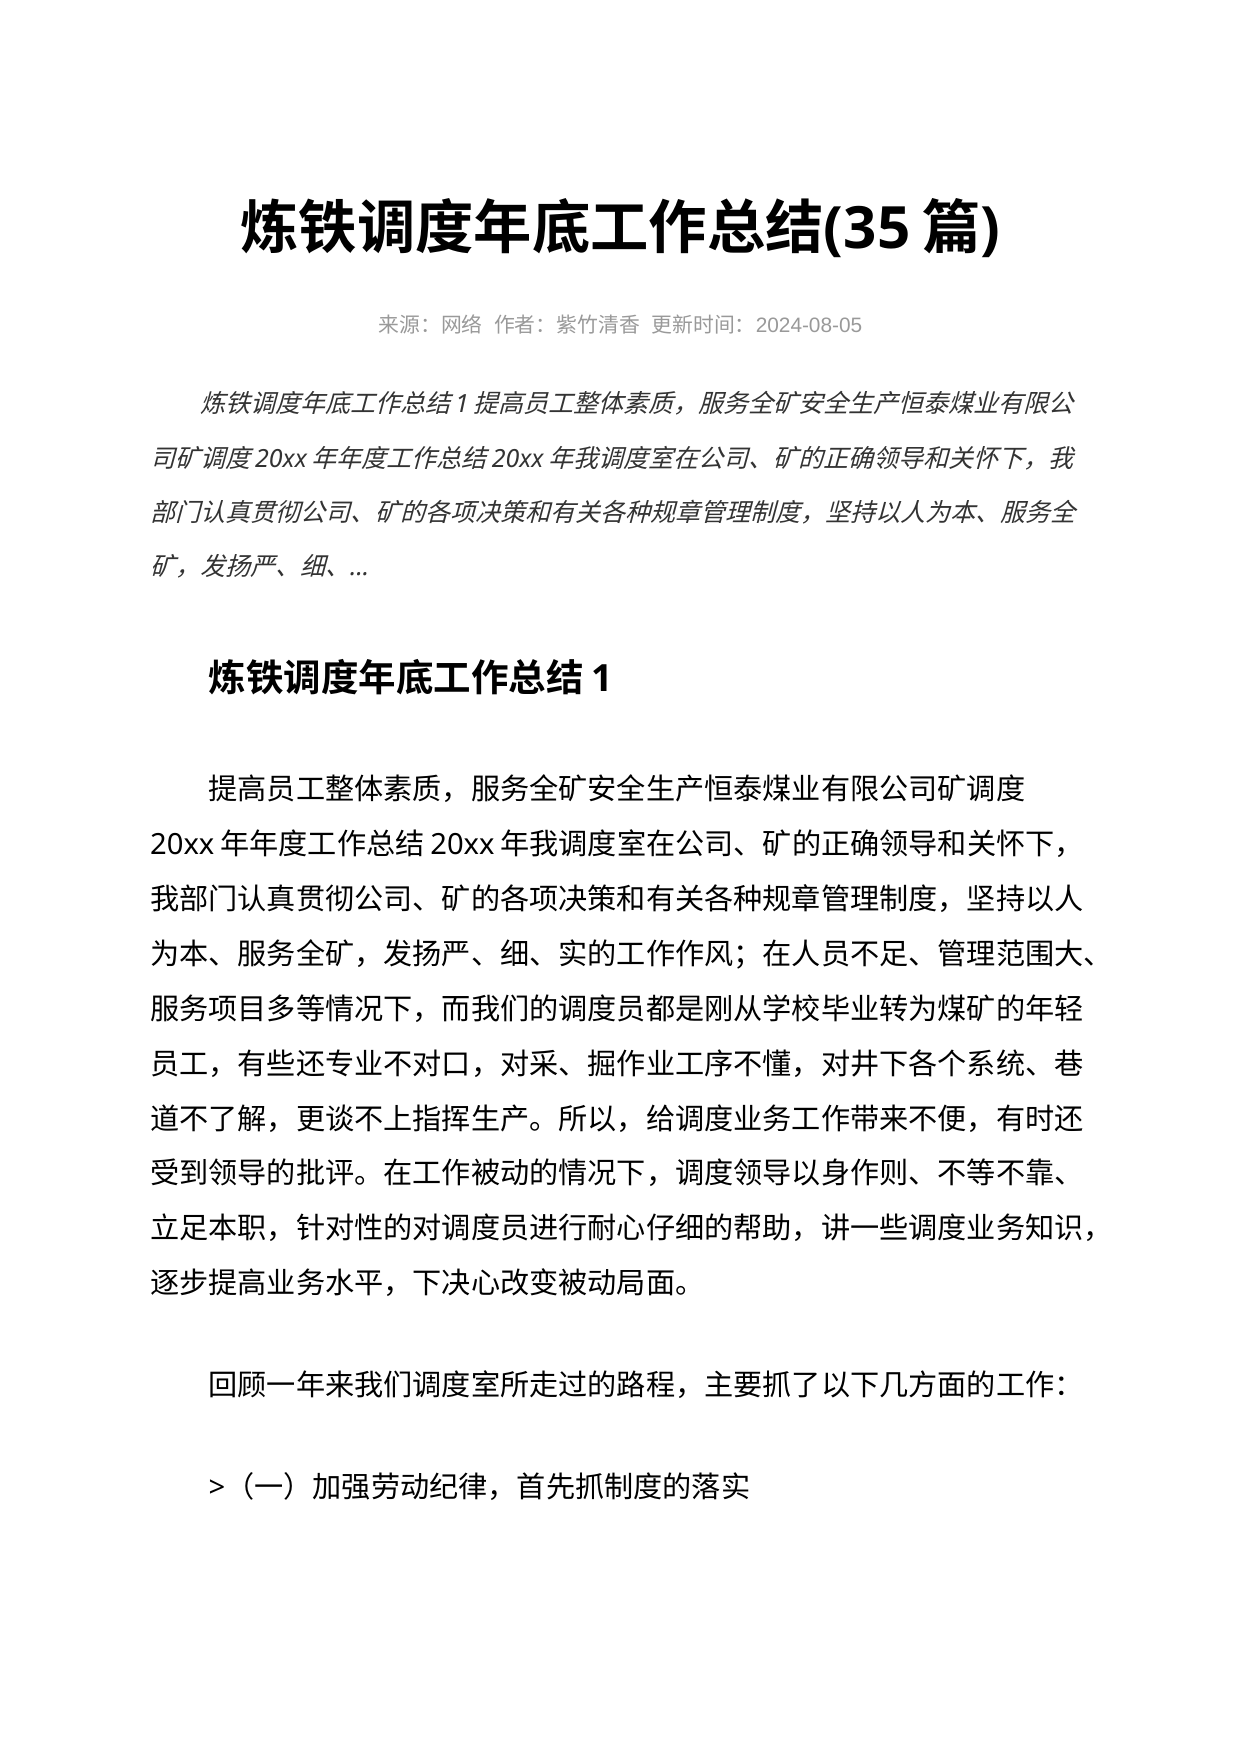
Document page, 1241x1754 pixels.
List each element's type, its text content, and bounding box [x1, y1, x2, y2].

text 来源：网络 作者：紫竹清香 更新时间：2024-08-05 [150, 313, 1090, 337]
text 炼铁调度年底工作总结1 [150, 648, 1090, 703]
subtitle 炼铁调度年底工作总结(35篇) [150, 181, 1090, 266]
text 炼铁调度年底工作总结1提高员工整体素质，服务全矿安全生产恒泰煤业有限公司矿调度20xx年年度工作总结20xx年我调度室在公司、矿的正确领导和关怀下，我部门认真贯彻公司、矿的各项决策和有关各种规章管理制度，坚持以人为本、服务全矿，发扬严、细、... [150, 384, 1090, 583]
text 回顾一年来我们调度室所走过的路程，主要抓了以下几方面的工作： [150, 1362, 1090, 1404]
text >（一）加强劳动纪律，首先抓制度的落实 [150, 1463, 1090, 1506]
text 提高员工整体素质，服务全矿安全生产恒泰煤业有限公司矿调度20xx年年度工作总结20xx年我调度室在公司、矿的正确领导和关怀下，我部门认真贯彻公司、矿的各项决策和有关各种规章管理制度，坚持以人为本、服务全矿，发扬严、细、实的工作作风；在人员不足、管理范围大、服务项目多等情况下，而我们的调度员都是刚从学校毕业转为煤矿的年轻员工，有些还专业不对口，对采、掘作业工序不懂，对井下各个系统、巷道不了解，更谈不上指挥生产。所以，给调度业务工作带来不便，有时还受到领导的批评。在工作被动的情况下，调度领导以身作则、不等不靠、立足本职，针对性的对调度员进行耐心仔细的帮助，讲一些调度业务知识，逐步提高业务水平，下决心改变被动局面。 [150, 766, 1090, 1302]
